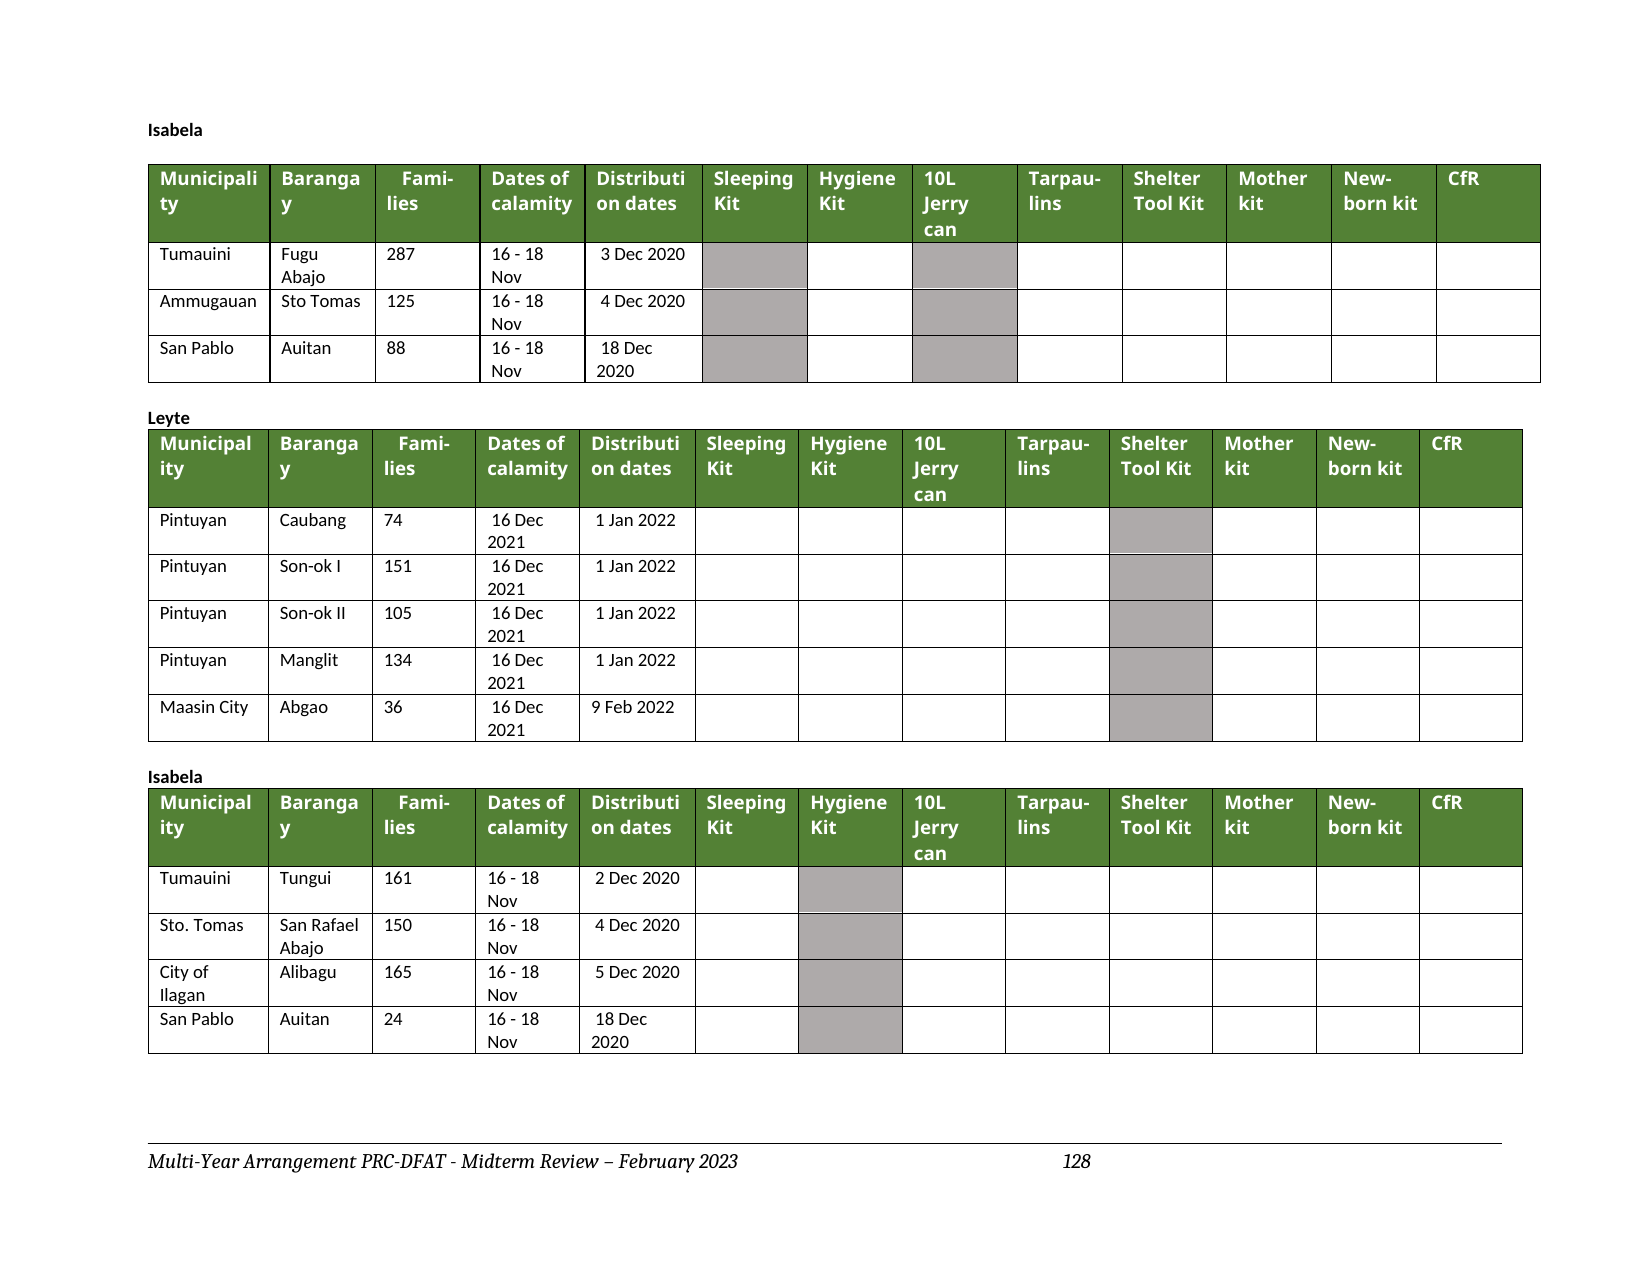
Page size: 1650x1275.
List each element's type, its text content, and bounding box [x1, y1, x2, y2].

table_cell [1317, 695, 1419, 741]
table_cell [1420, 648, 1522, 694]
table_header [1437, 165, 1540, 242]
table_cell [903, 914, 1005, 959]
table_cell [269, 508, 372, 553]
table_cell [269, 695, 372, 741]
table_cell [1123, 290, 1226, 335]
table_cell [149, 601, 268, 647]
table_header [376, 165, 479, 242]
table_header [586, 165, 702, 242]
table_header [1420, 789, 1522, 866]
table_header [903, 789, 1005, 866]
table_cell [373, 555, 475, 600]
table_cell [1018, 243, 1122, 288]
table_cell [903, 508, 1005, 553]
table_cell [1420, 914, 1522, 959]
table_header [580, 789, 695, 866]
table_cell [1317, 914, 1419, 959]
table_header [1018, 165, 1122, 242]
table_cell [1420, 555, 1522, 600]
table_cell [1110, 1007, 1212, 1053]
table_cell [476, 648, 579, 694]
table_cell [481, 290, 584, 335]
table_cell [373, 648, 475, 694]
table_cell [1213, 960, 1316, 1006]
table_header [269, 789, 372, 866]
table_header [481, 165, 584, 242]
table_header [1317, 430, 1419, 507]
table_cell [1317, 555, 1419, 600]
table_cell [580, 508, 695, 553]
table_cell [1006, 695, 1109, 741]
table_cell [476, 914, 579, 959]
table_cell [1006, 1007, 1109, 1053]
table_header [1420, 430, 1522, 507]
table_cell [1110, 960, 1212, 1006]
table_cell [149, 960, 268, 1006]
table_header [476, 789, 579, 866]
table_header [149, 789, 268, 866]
text Isabela [148, 118, 1502, 141]
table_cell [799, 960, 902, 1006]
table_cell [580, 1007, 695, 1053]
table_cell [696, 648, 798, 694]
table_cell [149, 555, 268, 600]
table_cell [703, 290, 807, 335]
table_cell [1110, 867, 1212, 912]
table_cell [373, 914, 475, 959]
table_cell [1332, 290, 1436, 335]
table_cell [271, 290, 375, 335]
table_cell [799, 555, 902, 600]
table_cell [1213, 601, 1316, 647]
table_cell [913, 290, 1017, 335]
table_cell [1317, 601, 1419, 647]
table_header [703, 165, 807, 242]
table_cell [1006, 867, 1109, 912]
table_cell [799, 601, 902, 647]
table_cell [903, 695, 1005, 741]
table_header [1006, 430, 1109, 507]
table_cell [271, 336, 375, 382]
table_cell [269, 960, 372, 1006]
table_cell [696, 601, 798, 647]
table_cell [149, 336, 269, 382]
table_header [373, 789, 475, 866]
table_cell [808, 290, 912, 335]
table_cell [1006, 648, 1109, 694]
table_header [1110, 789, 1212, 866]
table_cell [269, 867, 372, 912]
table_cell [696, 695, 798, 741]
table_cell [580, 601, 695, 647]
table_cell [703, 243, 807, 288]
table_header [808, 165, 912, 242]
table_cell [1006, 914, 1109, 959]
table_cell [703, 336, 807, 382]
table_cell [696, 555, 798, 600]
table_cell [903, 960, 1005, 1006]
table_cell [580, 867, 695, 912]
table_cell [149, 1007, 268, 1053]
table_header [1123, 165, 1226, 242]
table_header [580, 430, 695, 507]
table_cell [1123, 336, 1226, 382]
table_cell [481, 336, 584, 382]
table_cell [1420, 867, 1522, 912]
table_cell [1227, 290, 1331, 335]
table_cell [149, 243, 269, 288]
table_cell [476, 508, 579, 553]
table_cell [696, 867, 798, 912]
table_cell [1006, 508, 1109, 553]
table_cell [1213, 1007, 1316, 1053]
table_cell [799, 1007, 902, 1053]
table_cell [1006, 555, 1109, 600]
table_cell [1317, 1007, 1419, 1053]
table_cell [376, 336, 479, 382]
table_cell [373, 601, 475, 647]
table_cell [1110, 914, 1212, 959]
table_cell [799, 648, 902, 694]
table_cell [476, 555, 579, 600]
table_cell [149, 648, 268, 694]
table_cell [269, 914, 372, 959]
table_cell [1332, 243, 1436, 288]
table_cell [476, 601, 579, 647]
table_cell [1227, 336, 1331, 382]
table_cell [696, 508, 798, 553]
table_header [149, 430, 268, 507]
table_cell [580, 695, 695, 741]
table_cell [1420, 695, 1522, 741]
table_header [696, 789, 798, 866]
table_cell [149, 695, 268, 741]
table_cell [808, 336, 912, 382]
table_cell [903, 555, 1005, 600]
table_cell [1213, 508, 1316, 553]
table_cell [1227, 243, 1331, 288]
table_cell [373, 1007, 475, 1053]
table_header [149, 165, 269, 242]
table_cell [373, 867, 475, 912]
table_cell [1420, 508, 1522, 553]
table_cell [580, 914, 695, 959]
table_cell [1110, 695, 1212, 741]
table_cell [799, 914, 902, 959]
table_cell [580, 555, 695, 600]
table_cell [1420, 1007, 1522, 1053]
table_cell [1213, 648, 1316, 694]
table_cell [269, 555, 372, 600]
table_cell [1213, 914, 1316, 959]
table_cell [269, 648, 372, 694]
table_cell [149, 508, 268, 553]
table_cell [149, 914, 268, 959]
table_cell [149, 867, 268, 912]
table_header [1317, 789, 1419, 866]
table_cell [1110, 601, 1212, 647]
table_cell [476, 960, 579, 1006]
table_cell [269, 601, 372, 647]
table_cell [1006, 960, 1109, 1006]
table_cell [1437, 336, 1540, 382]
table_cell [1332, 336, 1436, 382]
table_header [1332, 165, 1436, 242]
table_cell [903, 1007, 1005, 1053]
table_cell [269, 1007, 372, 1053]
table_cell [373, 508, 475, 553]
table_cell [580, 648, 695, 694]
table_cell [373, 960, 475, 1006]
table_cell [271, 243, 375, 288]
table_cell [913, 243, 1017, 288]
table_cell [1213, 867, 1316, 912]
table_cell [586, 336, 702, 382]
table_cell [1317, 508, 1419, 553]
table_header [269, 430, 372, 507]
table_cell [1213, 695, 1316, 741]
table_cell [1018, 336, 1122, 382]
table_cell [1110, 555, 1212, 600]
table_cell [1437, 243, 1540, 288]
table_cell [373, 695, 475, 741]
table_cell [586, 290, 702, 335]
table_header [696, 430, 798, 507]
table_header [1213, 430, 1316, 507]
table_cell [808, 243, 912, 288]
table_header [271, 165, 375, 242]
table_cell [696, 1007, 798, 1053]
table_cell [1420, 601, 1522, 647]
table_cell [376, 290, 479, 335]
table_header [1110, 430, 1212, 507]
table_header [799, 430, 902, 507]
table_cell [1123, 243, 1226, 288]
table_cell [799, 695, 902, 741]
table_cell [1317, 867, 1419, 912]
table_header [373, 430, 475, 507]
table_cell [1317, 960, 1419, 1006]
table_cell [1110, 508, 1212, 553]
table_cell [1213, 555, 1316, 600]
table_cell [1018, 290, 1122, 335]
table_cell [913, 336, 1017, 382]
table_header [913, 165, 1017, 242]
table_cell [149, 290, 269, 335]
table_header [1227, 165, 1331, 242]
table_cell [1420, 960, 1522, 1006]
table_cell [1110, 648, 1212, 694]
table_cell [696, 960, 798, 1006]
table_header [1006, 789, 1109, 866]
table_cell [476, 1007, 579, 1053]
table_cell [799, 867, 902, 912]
text Leyte [148, 406, 1502, 429]
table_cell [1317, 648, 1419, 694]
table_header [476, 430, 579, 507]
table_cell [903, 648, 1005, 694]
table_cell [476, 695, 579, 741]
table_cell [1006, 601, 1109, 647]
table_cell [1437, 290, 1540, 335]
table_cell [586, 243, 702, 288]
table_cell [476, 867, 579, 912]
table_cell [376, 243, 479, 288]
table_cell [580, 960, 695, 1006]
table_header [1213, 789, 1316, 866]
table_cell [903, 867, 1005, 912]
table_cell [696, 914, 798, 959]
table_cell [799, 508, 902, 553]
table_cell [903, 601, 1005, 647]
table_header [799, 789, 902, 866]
text Isabela [148, 765, 1502, 788]
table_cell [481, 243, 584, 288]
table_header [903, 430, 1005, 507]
